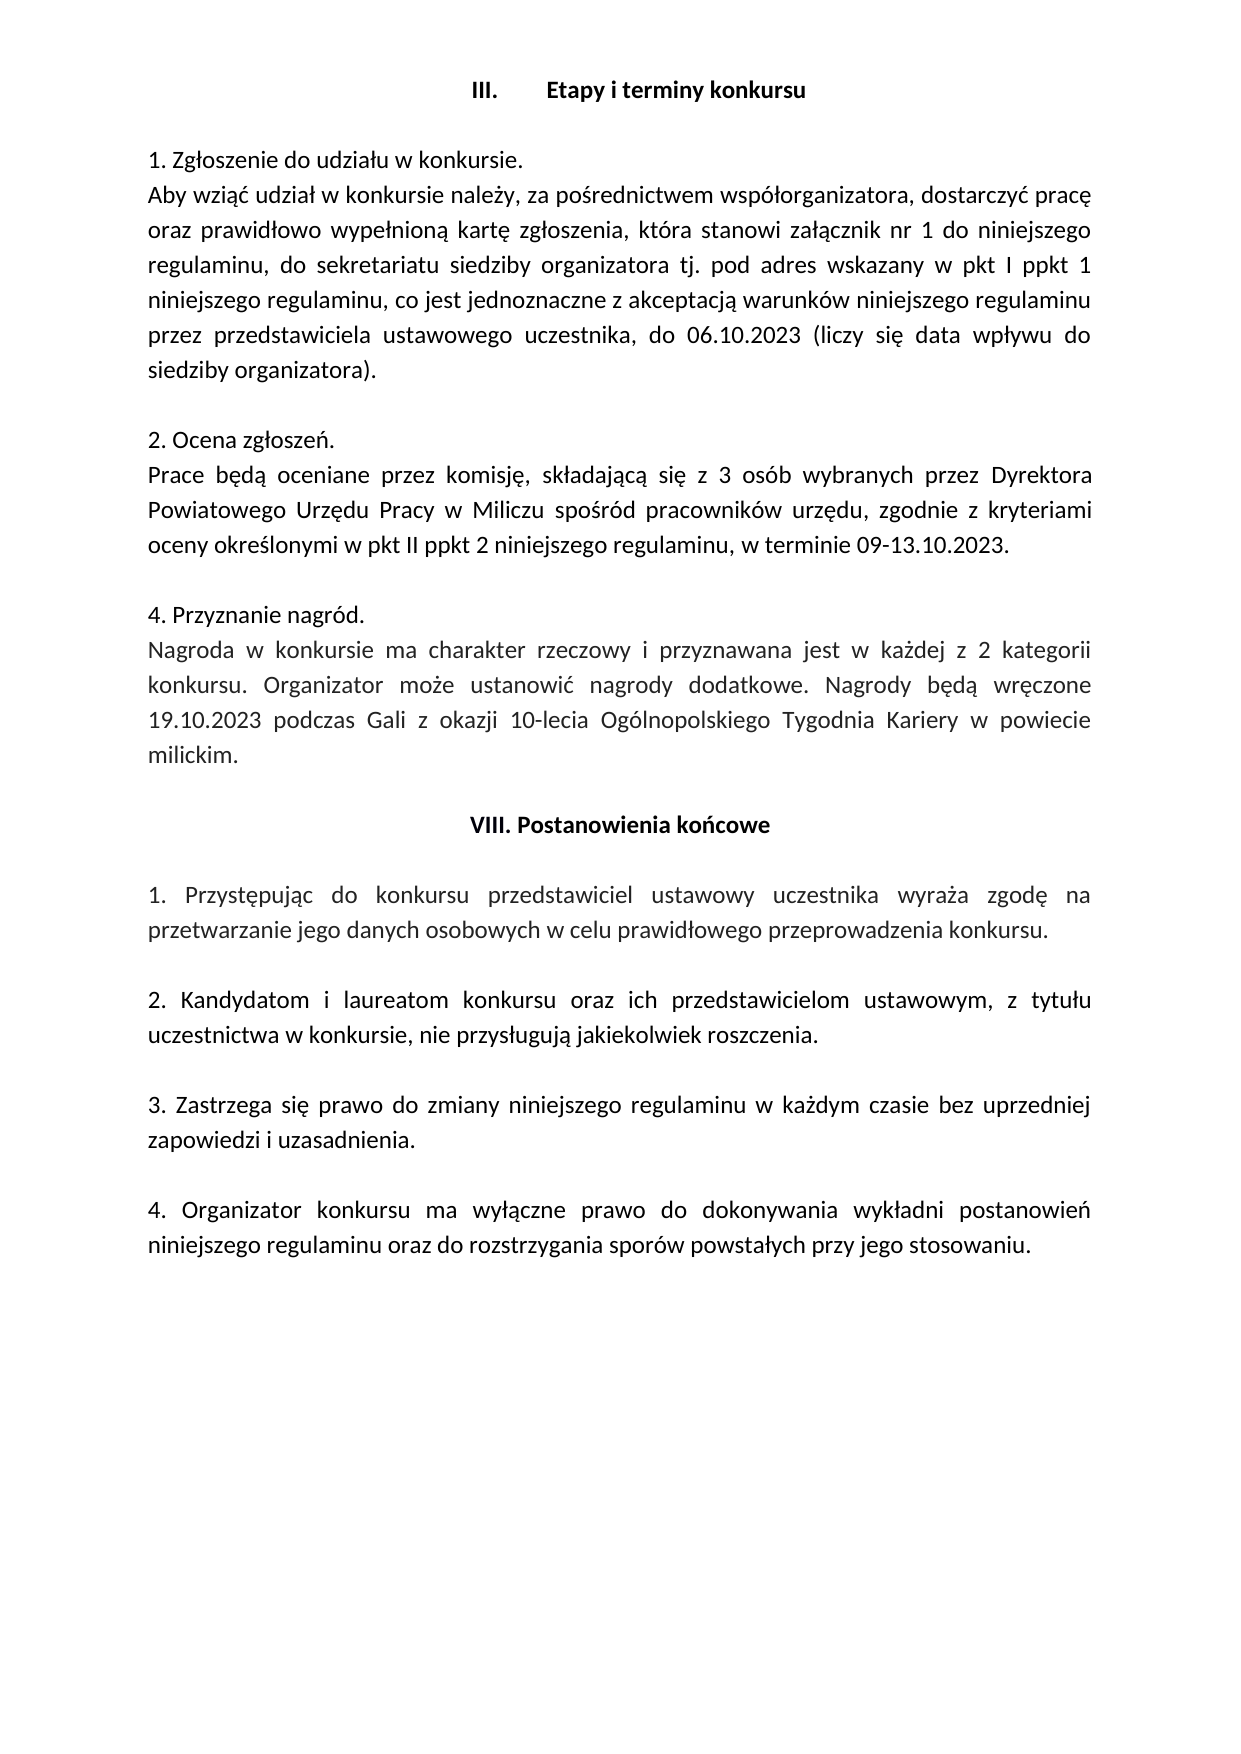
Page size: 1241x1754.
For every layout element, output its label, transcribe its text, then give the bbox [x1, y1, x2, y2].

text 1. Zgłoszenie do udziału w konkursie. [148, 144, 1093, 174]
text 3. Zastrzega się prawo do zmiany niniejszego regulaminu w każdym czasie bez uprzedniej zapowiedzi i uzasadnienia. [148, 1089, 1093, 1154]
list Etapy i terminy konkursu [185, 74, 1093, 104]
text 4. Organizator konkursu ma wyłączne prawo do dokonywania wykładni postanowień niniejszego regulaminu oraz do rozstrzygania sporów powstałych przy jego stosowaniu. [148, 1194, 1093, 1259]
text Prace będą oceniane przez komisję, składającą się z 3 osób wybranych przez Dyrektora Powiatowego Urzędu Pracy w Miliczu spośród pracowników urzędu, zgodnie z kryteriami oceny określonymi w pkt II ppkt 2 niniejszego regulaminu, w terminie 09-13.10.2023. [148, 459, 1093, 559]
text 2. Ocena zgłoszeń. [148, 424, 1093, 454]
text 1. Przystępując do konkursu przedstawiciel ustawowy uczestnika wyraża zgodę na przetwarzanie jego danych osobowych w celu prawidłowego przeprowadzenia konkursu. [148, 879, 1093, 944]
text 2. Kandydatom i laureatom konkursu oraz ich przedstawicielom ustawowym, z tytułu uczestnictwa w konkursie, nie przysługują jakiekolwiek roszczenia. [148, 984, 1093, 1049]
text VIII. Postanowienia końcowe [148, 809, 1093, 839]
text Nagroda w konkursie ma charakter rzeczowy i przyznawana jest w każdej z 2 kategorii konkursu. Organizator może ustanowić nagrody dodatkowe. Nagrody będą wręczone 19.10.2023 podczas Gali z okazji 10-lecia Ogólnopolskiego Tygodnia Kariery w powiecie milickim. [148, 634, 1093, 769]
text Aby wziąć udział w konkursie należy, za pośrednictwem współorganizatora, dostarczyć pracę oraz prawidłowo wypełnioną kartę zgłoszenia, która stanowi załącznik nr 1 do niniejszego regulaminu, do sekretariatu siedziby organizatora tj. pod adres wskazany w pkt I ppkt 1 niniejszego regulaminu, co jest jednoznaczne z akceptacją warunków niniejszego regulaminu przez przedstawiciela ustawowego uczestnika, do 06.10.2023 (liczy się data wpływu do siedziby organizatora). [148, 179, 1093, 384]
text 4. Przyznanie nagród. [148, 599, 1093, 629]
